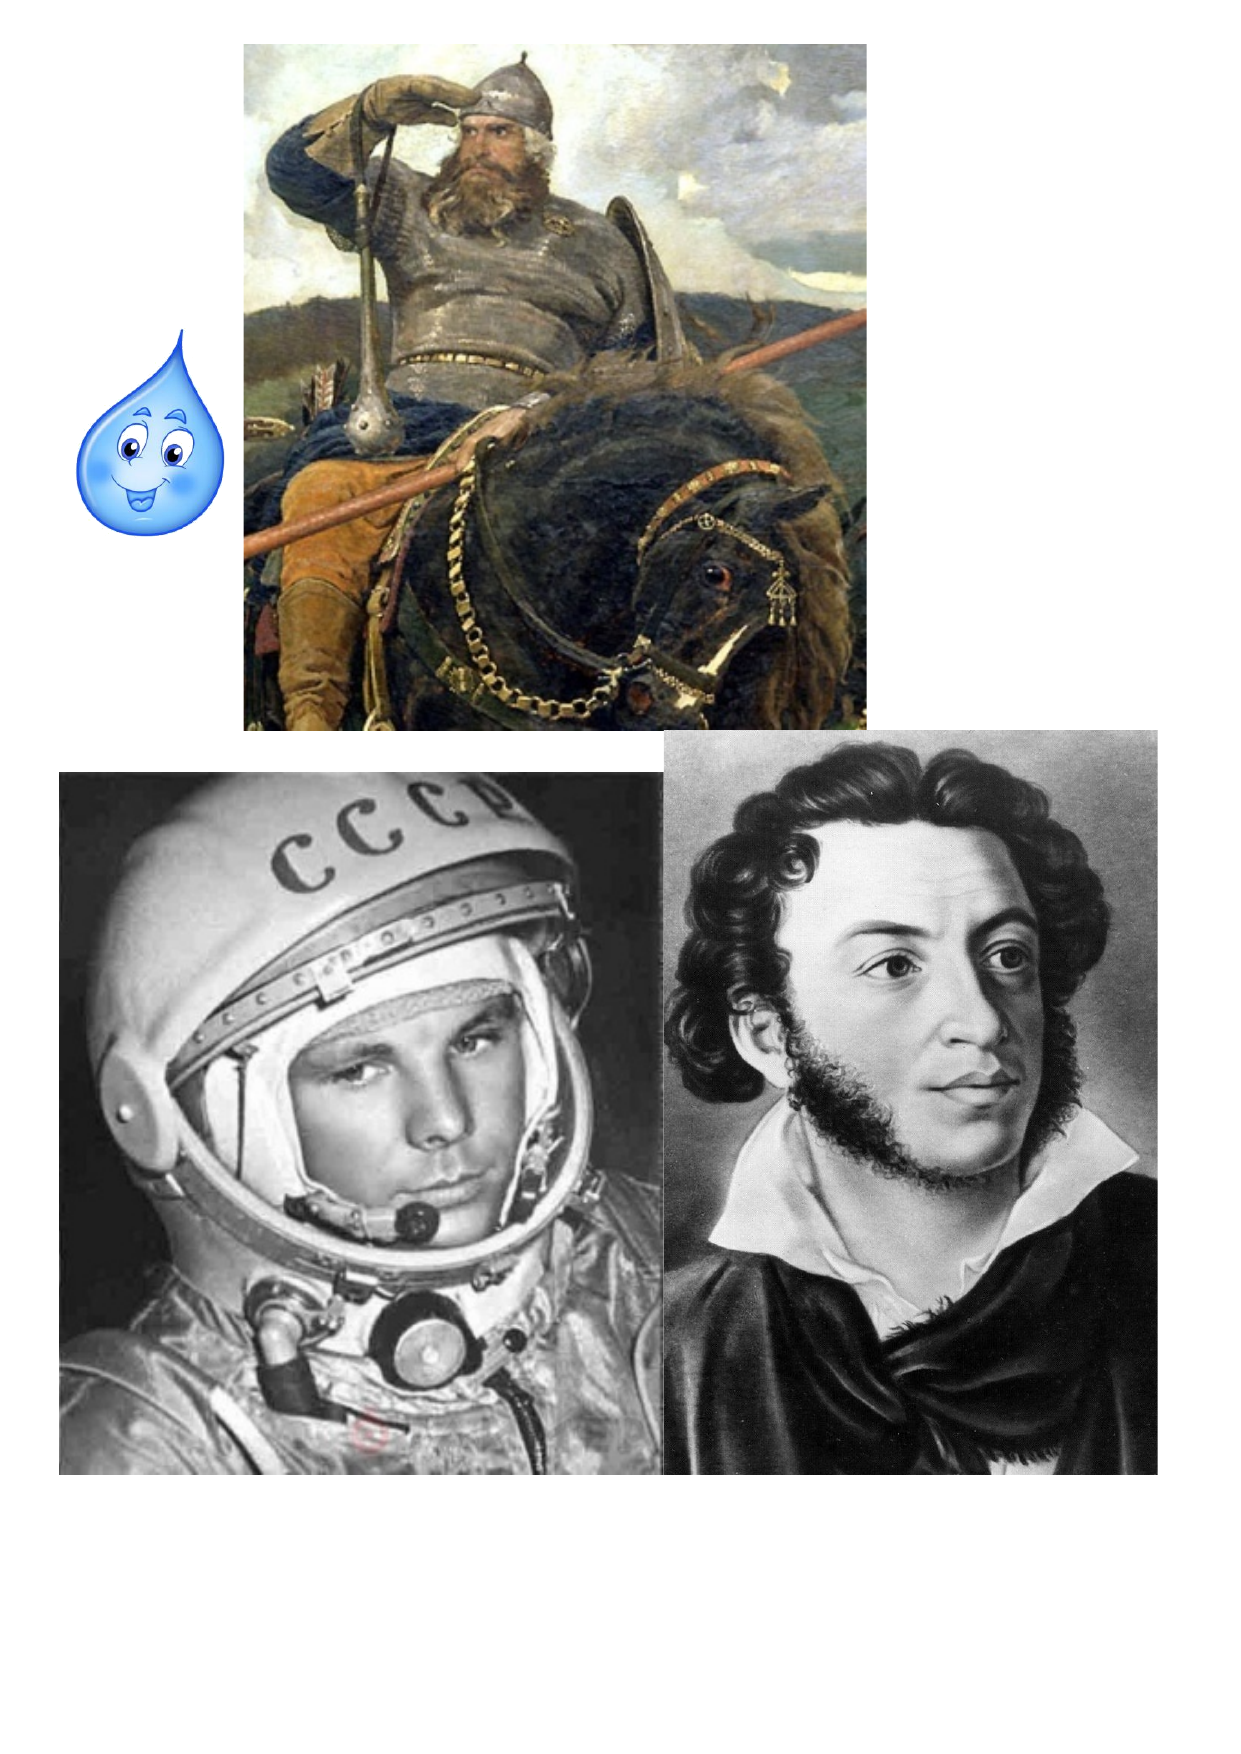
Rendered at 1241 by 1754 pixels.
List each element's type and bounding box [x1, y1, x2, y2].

picture [59, 44, 1158, 1475]
picture [73, 328, 225, 538]
